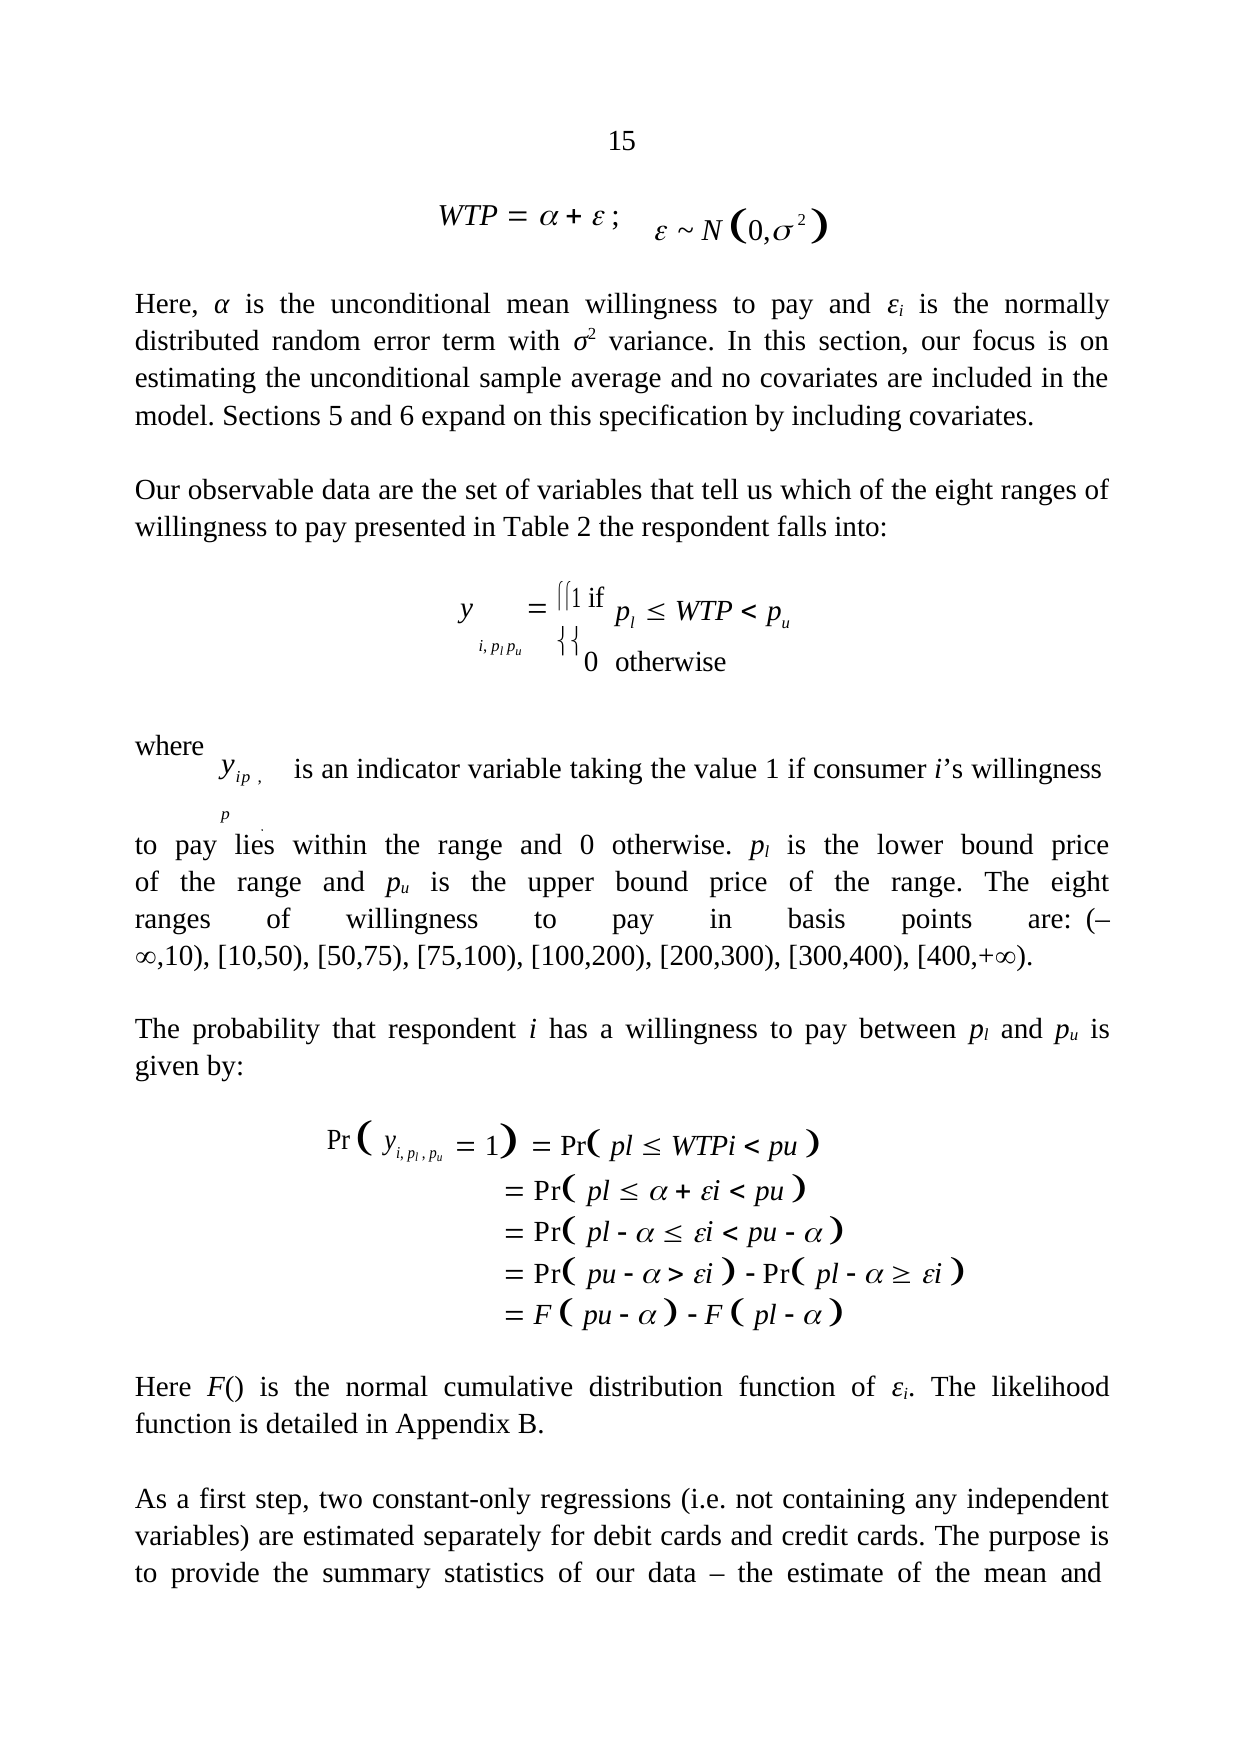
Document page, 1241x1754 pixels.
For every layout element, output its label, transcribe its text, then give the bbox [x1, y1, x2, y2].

text 0 otherwise [555, 636, 1121, 681]
text Here F() is the normal cumulative distribution function of εi. The likelihood function is detailed in Appendix B. [134, 1369, 1110, 1440]
text  Pr pl    i  pu    [503, 1213, 1121, 1252]
text is an indicator variable taking the value 1 if consumer i’s willingness [294, 751, 1121, 784]
text  ~ N 0, 2  [652, 197, 1121, 252]
text  Pr pu    i   Pr pl    i  [503, 1255, 1121, 1294]
text  F  pu     F  pl    [503, 1297, 1121, 1334]
text  Pr pl    i  pu  [503, 1172, 1121, 1211]
text Pr  yi, pl , pu [121, 1114, 443, 1169]
text The probability that respondent i has a willingness to pay between pl and pu is given by: [134, 1011, 1110, 1082]
text yip , p [221, 752, 273, 827]
text where [134, 728, 206, 761]
text i, pl pu [121, 636, 522, 658]
text WTP     ; [121, 197, 621, 232]
text 1 if [121, 585, 605, 613]
text Here, α is the unconditional mean willingness to pay and εi is the normally distributed random error term with σ2 variance. In this section, our focus is on estimating the unconditional sample average and no covariates are included in the model. Sections 5 and 6 expand on this specification by including covariates. [134, 286, 1110, 431]
text  1  Pr pl  WTPi  pu  [454, 1114, 1121, 1169]
text As a first step, two constant-only regressions (i.e. not containing any independent variables) are estimated separately for debit cards and credit cards. The purpose is to provide the summary statistics of our data – the estimate of the mean and [134, 1481, 1110, 1589]
text to pay lies within the range and 0 otherwise. pl is the lower bound price of the range and pu is the upper bound price of the range. The eight ranges of willingness to pay in basis points are: (–,10), [10,50), [50,75), [75,100), [100,200), [200,300), [300,400), [400,+). [134, 827, 1110, 972]
text pl  WTP  pu [615, 592, 1121, 628]
text Our observable data are the set of variables that tell us which of the eight ranges of willingness to pay presented in Table 2 the respondent falls into: [134, 472, 1110, 543]
